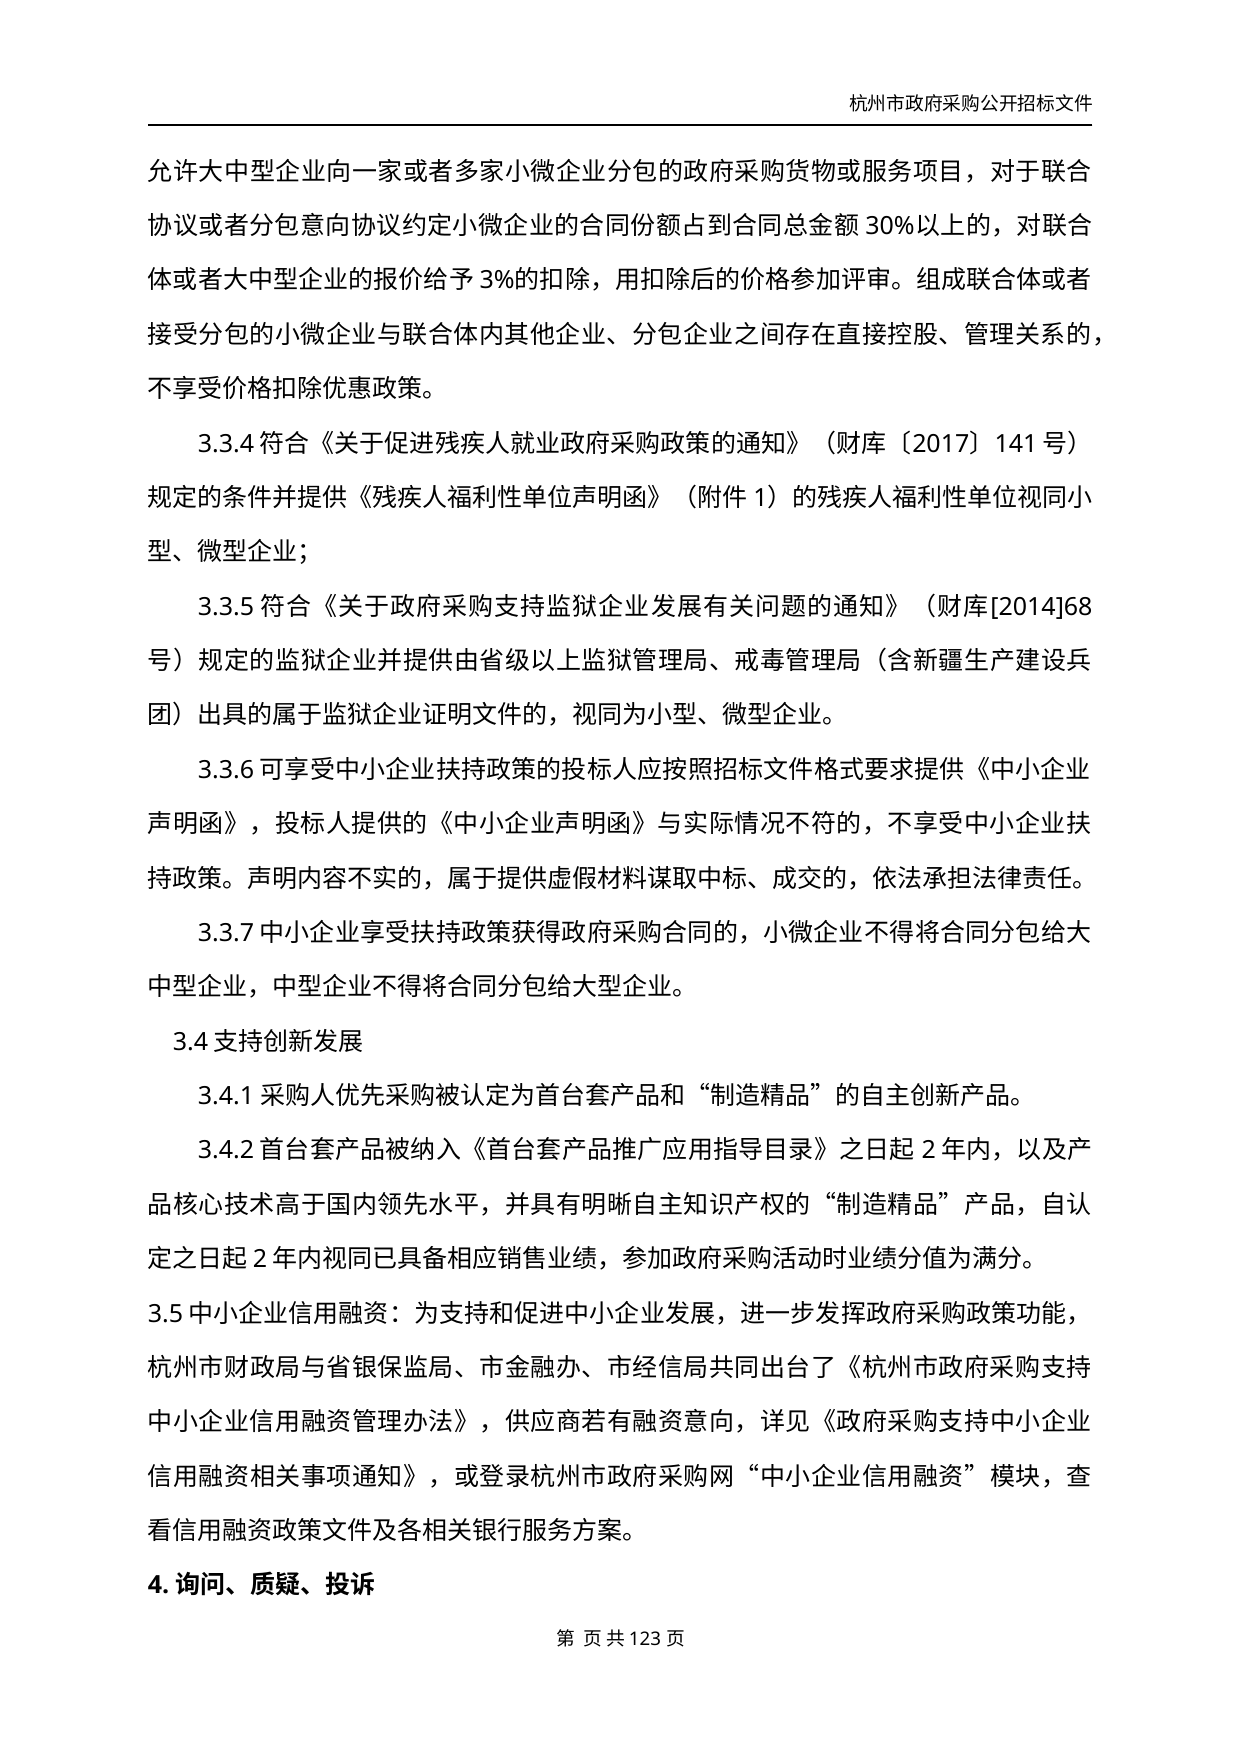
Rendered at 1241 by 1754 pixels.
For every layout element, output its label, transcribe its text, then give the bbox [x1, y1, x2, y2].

text 4. 询问、质疑、投诉 [148, 1565, 1092, 1601]
text 3.3.6可享受中小企业扶持政策的投标人应按照招标文件格式要求提供《中小企业声明函》，投标人提供的《中小企业声明函》与实际情况不符的，不享受中小企业扶持政策。声明内容不实的，属于提供虚假材料谋取中标、成交的，依法承担法律责任。 [148, 749, 1092, 894]
text 3.4.1 采购人优先采购被认定为首台套产品和“制造精品”的自主创新产品。 [148, 1076, 1092, 1112]
text 3.3.5符合《关于政府采购支持监狱企业发展有关问题的通知》（财库[2014]68号）规定的监狱企业并提供由省级以上监狱管理局、戒毒管理局（含新疆生产建设兵团）出具的属于监狱企业证明文件的，视同为小型、微型企业。 [148, 586, 1092, 731]
text 3.4支持创新发展 [148, 1021, 1092, 1057]
text 3.5中小企业信用融资：为支持和促进中小企业发展，进一步发挥政府采购政策功能，杭州市财政局与省银保监局、市金融办、市经信局共同出台了《杭州市政府采购支持中小企业信用融资管理办法》，供应商若有融资意向，详见《政府采购支持中小企业信用融资相关事项通知》，或登录杭州市政府采购网“中小企业信用融资”模块，查看信用融资政策文件及各相关银行服务方案。 [148, 1293, 1092, 1547]
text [148, 151, 1092, 405]
text 3.3.7中小企业享受扶持政策获得政府采购合同的，小微企业不得将合同分包给大中型企业，中型企业不得将合同分包给大型企业。 [148, 912, 1092, 1003]
text 3.3.4符合《关于促进残疾人就业政府采购政策的通知》（财库〔2017〕141号）规定的条件并提供《残疾人福利性单位声明函》（附件1）的残疾人福利性单位视同小型、微型企业； [148, 423, 1092, 568]
text 3.4.2首台套产品被纳入《首台套产品推广应用指导目录》之日起2年内，以及产品核心技术高于国内领先水平，并具有明晰自主知识产权的“制造精品”产品，自认定之日起2年内视同已具备相应销售业绩，参加政府采购活动时业绩分值为满分。 [148, 1130, 1092, 1275]
